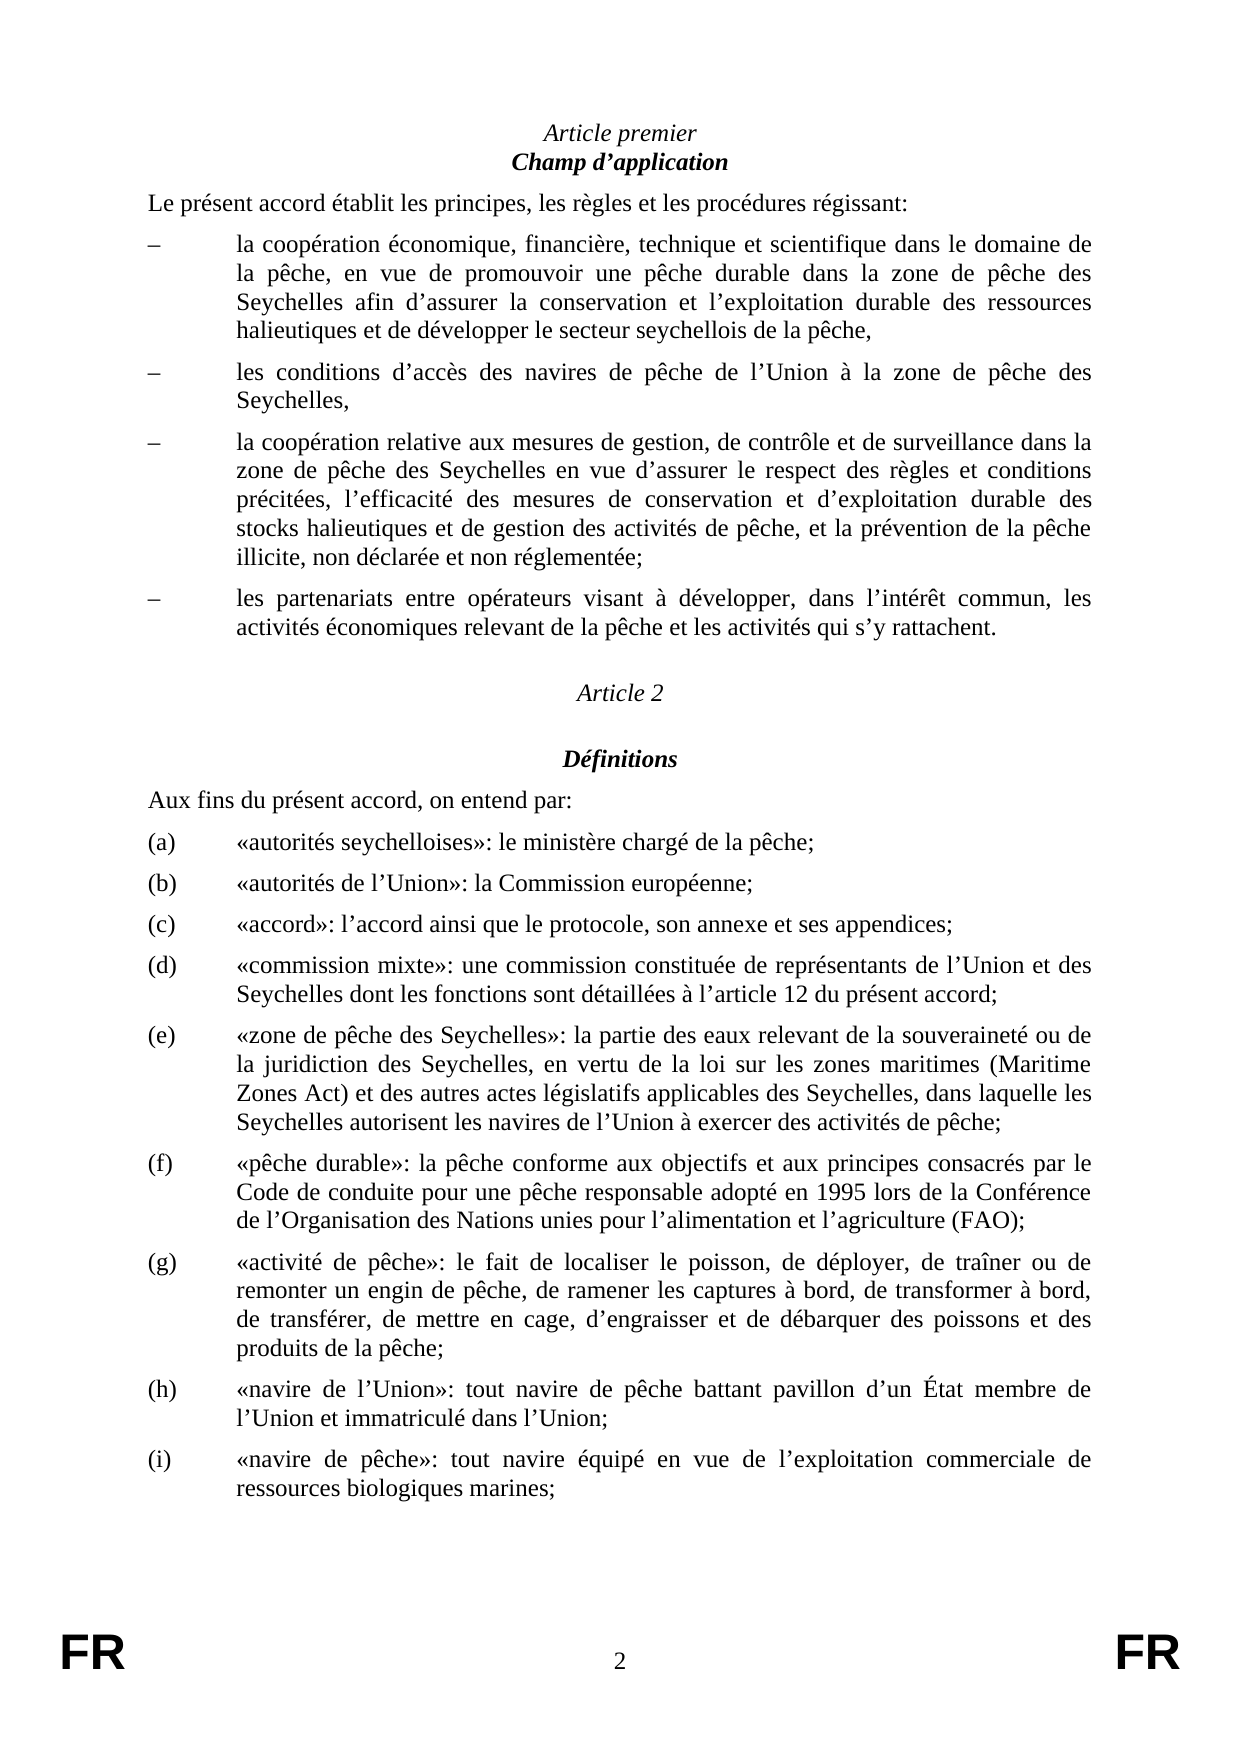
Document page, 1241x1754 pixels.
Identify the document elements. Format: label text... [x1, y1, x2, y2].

text «zone de pêche des Seychelles»: la partie des eaux relevant de la souveraineté ou de la juridiction des Seychelles, en vertu de la loi sur les zones maritimes (Maritime Zones Act) et des autres actes législatifs applicables des Seychelles, dans laquelle les Seychelles autorisent les navires de l’Union à exercer des activités de pêche; [148, 1021, 1093, 1136]
text la coopération relative aux mesures de gestion, de contrôle et de surveillance dans la zone de pêche des Seychelles en vue d’assurer le respect des règles et conditions précitées, l’efficacité des mesures de conservation et d’exploitation durable des stocks halieutiques et de gestion des activités de pêche, et la prévention de la pêche illicite, non déclarée et non réglementée; [148, 427, 1093, 571]
text Article premier Champ d’application [148, 118, 1093, 176]
text «autorités de l’Union»: la Commission européenne; [148, 868, 1093, 897]
text «navire de l’Union»: tout navire de pêche battant pavillon d’un État membre de l’Union et immatriculé dans l’Union; [148, 1374, 1093, 1432]
text Aux fins du présent accord, on entend par: [148, 786, 1093, 814]
text «pêche durable»: la pêche conforme aux objectifs et aux principes consacrés par le Code de conduite pour une pêche responsable adopté en 1995 lors de la Conférence de l’Organisation des Nations unies pour l’alimentation et l’agriculture (FAO); [148, 1148, 1093, 1234]
text «navire de pêche»: tout navire équipé en vue de l’exploitation commerciale de ressources biologiques marines; [148, 1444, 1093, 1502]
text Le présent accord établit les principes, les règles et les procédures régissant: [148, 188, 1093, 217]
text «commission mixte»: une commission constituée de représentants de l’Union et des Seychelles dont les fonctions sont détaillées à l’article 12 du présent accord; [148, 951, 1093, 1008]
list «autorités seychelloises»: le ministère chargé de la pêche; [148, 827, 1093, 856]
list les conditions d’accès des navires de pêche de l’Union à la zone de pêche des Seychelles, [148, 357, 1093, 414]
text «accord»: l’accord ainsi que le protocole, son annexe et ses appendices; [148, 909, 1093, 938]
text Définitions [148, 744, 1093, 773]
text les partenariats entre opérateurs visant à développer, dans l’intérêt commun, les activités économiques relevant de la pêche et les activités qui s’y rattachent. [148, 583, 1093, 641]
list la coopération économique, financière, technique et scientifique dans le domaine de la pêche, en vue de promouvoir une pêche durable dans la zone de pêche des Seychelles afin d’assurer la conservation et l’exploitation durable des ressources halieutiques et de développer le secteur seychellois de la pêche, [148, 229, 1093, 344]
text «activité de pêche»: le fait de localiser le poisson, de déployer, de traîner ou de remonter un engin de pêche, de ramener les captures à bord, de transformer à bord, de transférer, de mettre en cage, d’engraisser et de débarquer des poissons et des produits de la pêche; [148, 1247, 1093, 1362]
text Article 2 [148, 678, 1093, 707]
